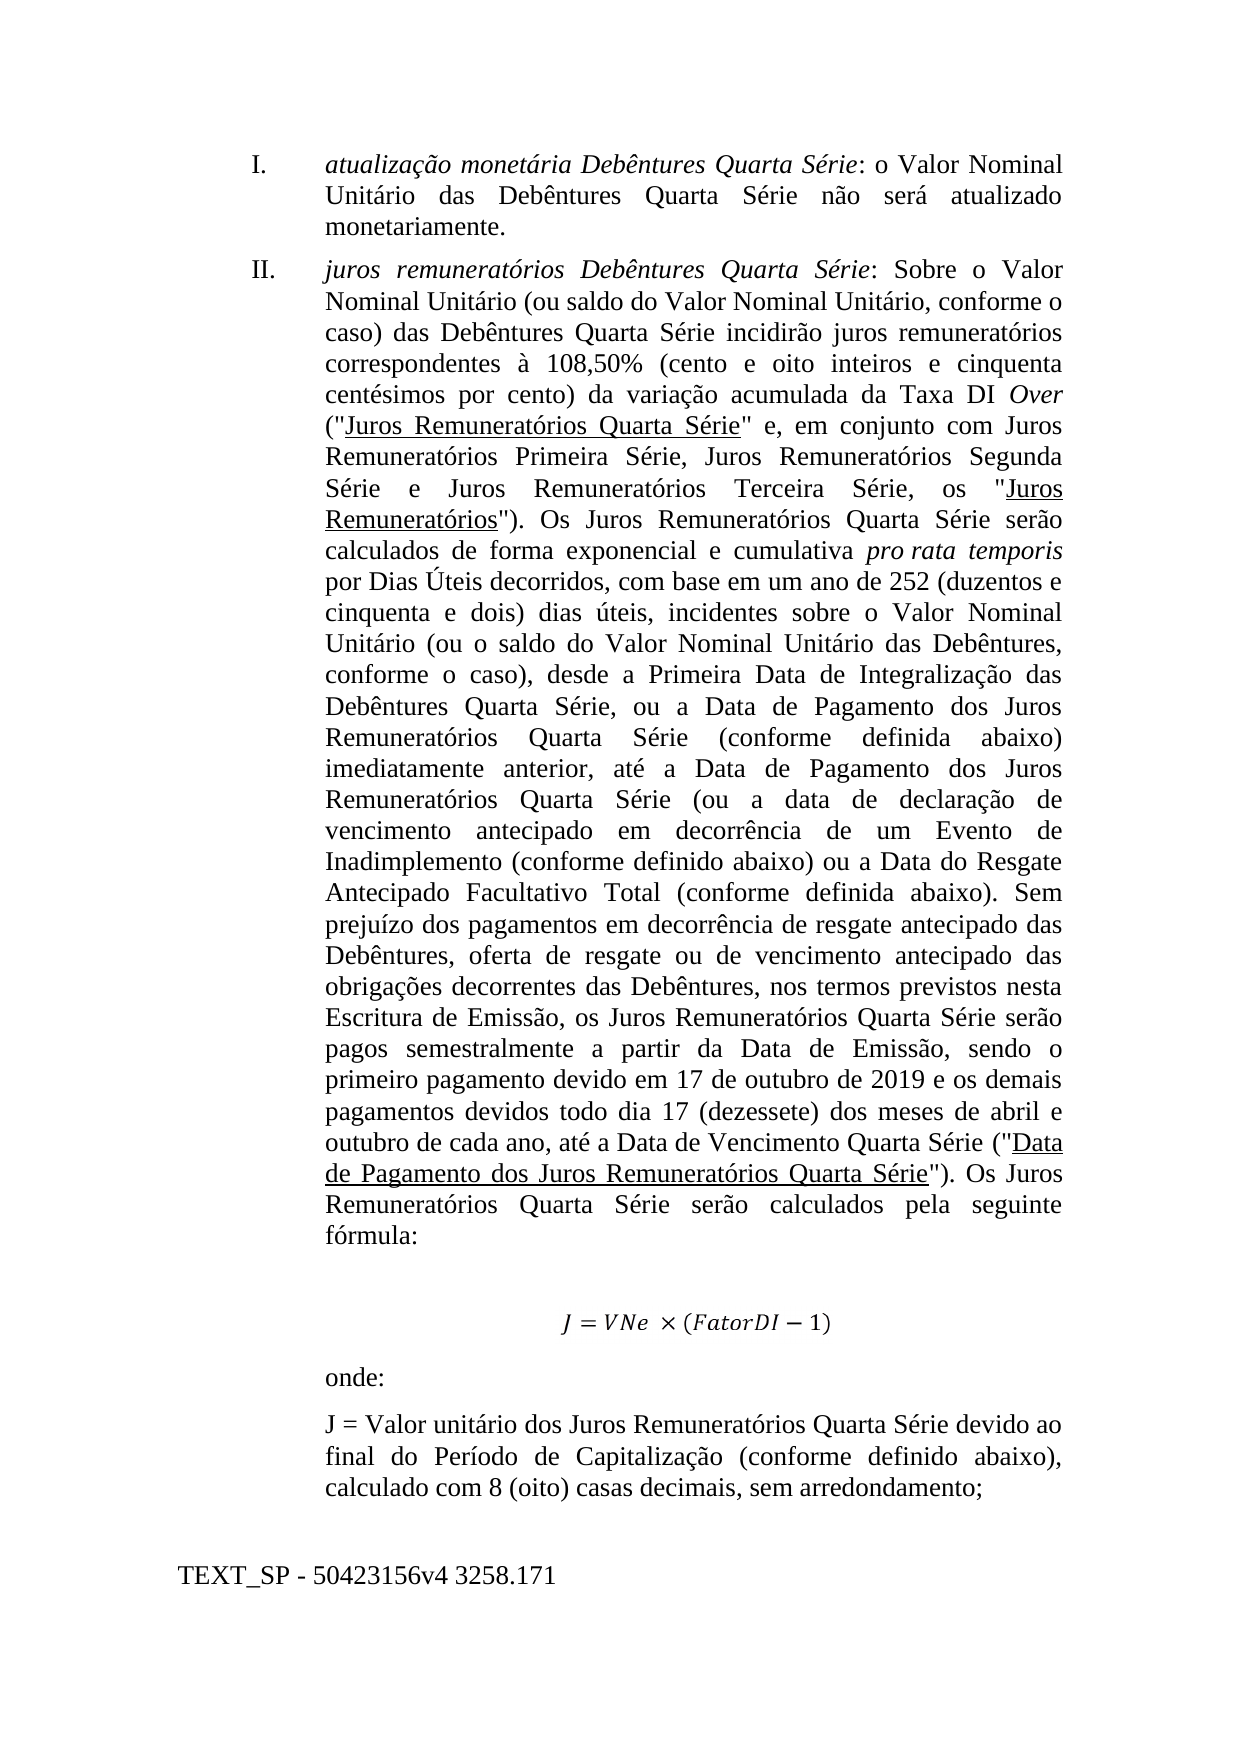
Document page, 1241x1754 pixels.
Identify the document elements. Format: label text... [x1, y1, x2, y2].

list juros remuneratórios Debêntures Quarta Série: Sobre o Valor Nominal Unitário (ou saldo do Valor Nominal Unitário, conforme o caso) das Debêntures Quarta Série incidirão juros remuneratórios correspondentes à 108,50% (cento e oito inteiros e cinquenta centésimos por cento) da variação acumulada da Taxa DI Over ("Juros Remuneratórios Quarta Série" e, em conjunto com Juros Remuneratórios Primeira Série, Juros Remuneratórios Segunda Série e Juros Remuneratórios Terceira Série, os "Juros Remuneratórios"). Os Juros Remuneratórios Quarta Série serão calculados de forma exponencial e cumulativa pro rata temporis por Dias Úteis decorridos, com base em um ano de 252 (duzentos e cinquenta e dois) dias úteis, incidentes sobre o Valor Nominal Unitário (ou o saldo do Valor Nominal Unitário das Debêntures, conforme o caso), desde a Primeira Data de Integralização das Debêntures Quarta Série, ou a Data de Pagamento dos Juros Remuneratórios Quarta Série (conforme definida abaixo) imediatamente anterior, até a Data de Pagamento dos Juros Remuneratórios Quarta Série (ou a data de declaração de vencimento antecipado em decorrência de um Evento de Inadimplemento (conforme definido abaixo) ou a Data do Resgate Antecipado Facultativo Total (conforme definida abaixo). Sem prejuízo dos pagamentos em decorrência de resgate antecipado das Debêntures, oferta de resgate ou de vencimento antecipado das obrigações decorrentes das Debêntures, nos termos previstos nesta Escritura de Emissão, os Juros Remuneratórios Quarta Série serão pagos semestralmente a partir da Data de Emissão, sendo o primeiro pagamento devido em 17 de outubro de 2019 e os demais pagamentos devidos todo dia 17 (dezessete) dos meses de abril e outubro de cada ano, até a Data de Vencimento Quarta Série ("Data de Pagamento dos Juros Remuneratórios Quarta Série"). Os Juros Remuneratórios Quarta Série serão calculados pela seguinte fórmula: [251, 254, 1063, 1250]
list atualização monetária Debêntures Quarta Série: o Valor Nominal Unitário das Debêntures Quarta Série não será atualizado monetariamente. [251, 148, 1063, 241]
text J = Valor unitário dos Juros Remuneratórios Quarta Série devido ao final do Período de Capitalização (conforme definido abaixo), calculado com 8 (oito) casas decimais, sem arredondamento; [325, 1408, 1063, 1502]
picture [554, 1306, 833, 1344]
text onde: [325, 1361, 1063, 1392]
